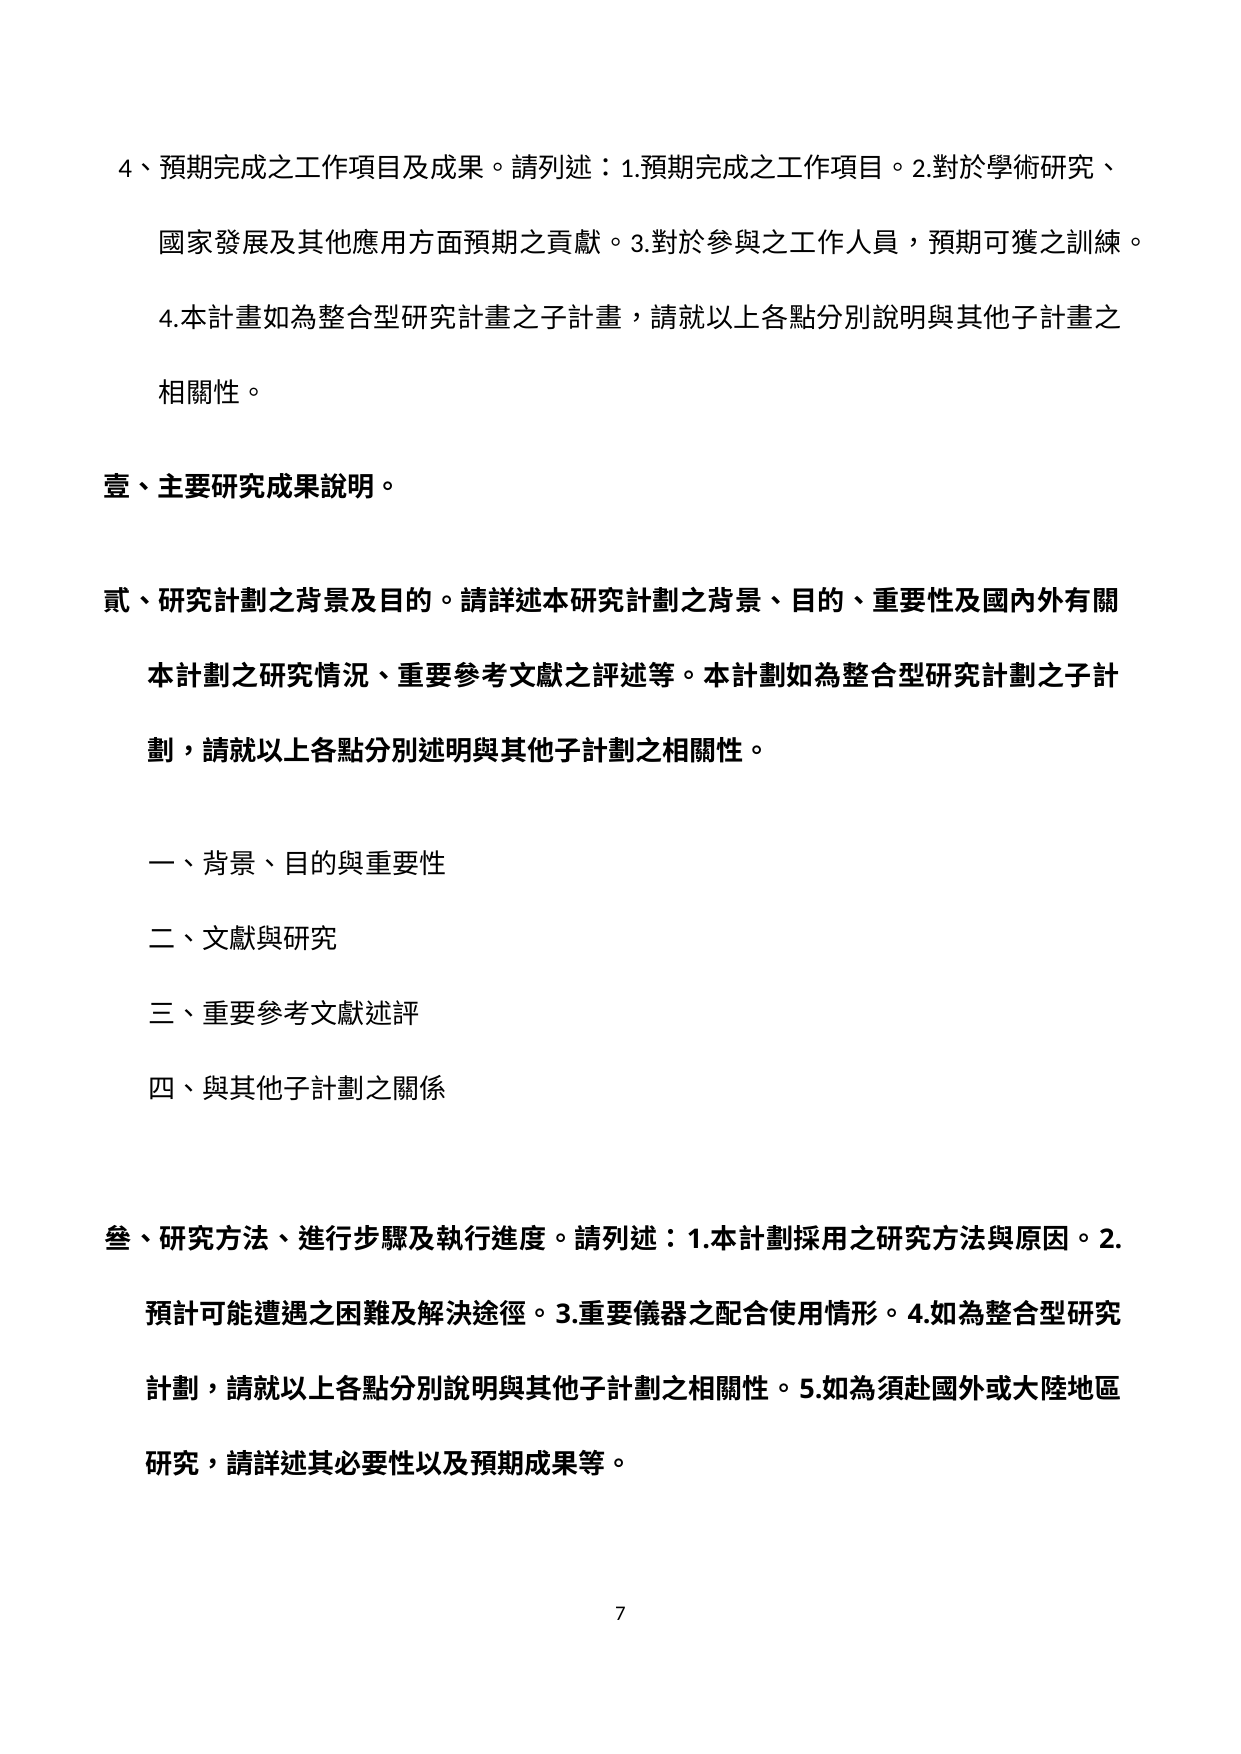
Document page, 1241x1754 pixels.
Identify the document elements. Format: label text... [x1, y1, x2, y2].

text 壹、主要研究成果說明。 [103, 465, 1122, 504]
text 叄、研究方法、進行步驟及執行進度。請列述：1.本計劃採用之研究方法與原因。2.預計可能遭遇之困難及解決途徑。3.重要儀器之配合使用情形。4.如為整合型研究計劃，請就以上各點分別說明與其他子計劃之相關性。5.如為須赴國外或大陸地區研究，請詳述其必要性以及預期成果等。 [104, 1199, 1122, 1499]
text 一、背景、目的與重要性 [148, 824, 1122, 899]
text 貳、研究計劃之背景及目的。請詳述本研究計劃之背景、目的、重要性及國內外有關本計劃之研究情況、重要參考文獻之評述等。本計劃如為整合型研究計劃之子計劃，請就以上各點分別述明與其他子計劃之相關性。 [103, 562, 1122, 787]
text 4、預期完成之工作項目及成果。請列述：1.預期完成之工作項目。2.對於學術研究、國家發展及其他應用方面預期之貢獻。3.對於參與之工作人員，預期可獲之訓練。4.本計畫如為整合型研究計畫之子計畫，請就以上各點分別說明與其他子計畫之相關性。 [118, 128, 1122, 428]
text 四、與其他子計劃之關係 [148, 1049, 1122, 1124]
text 三、重要參考文獻述評 [148, 974, 1122, 1049]
text 二、文獻與研究 [148, 899, 1122, 974]
